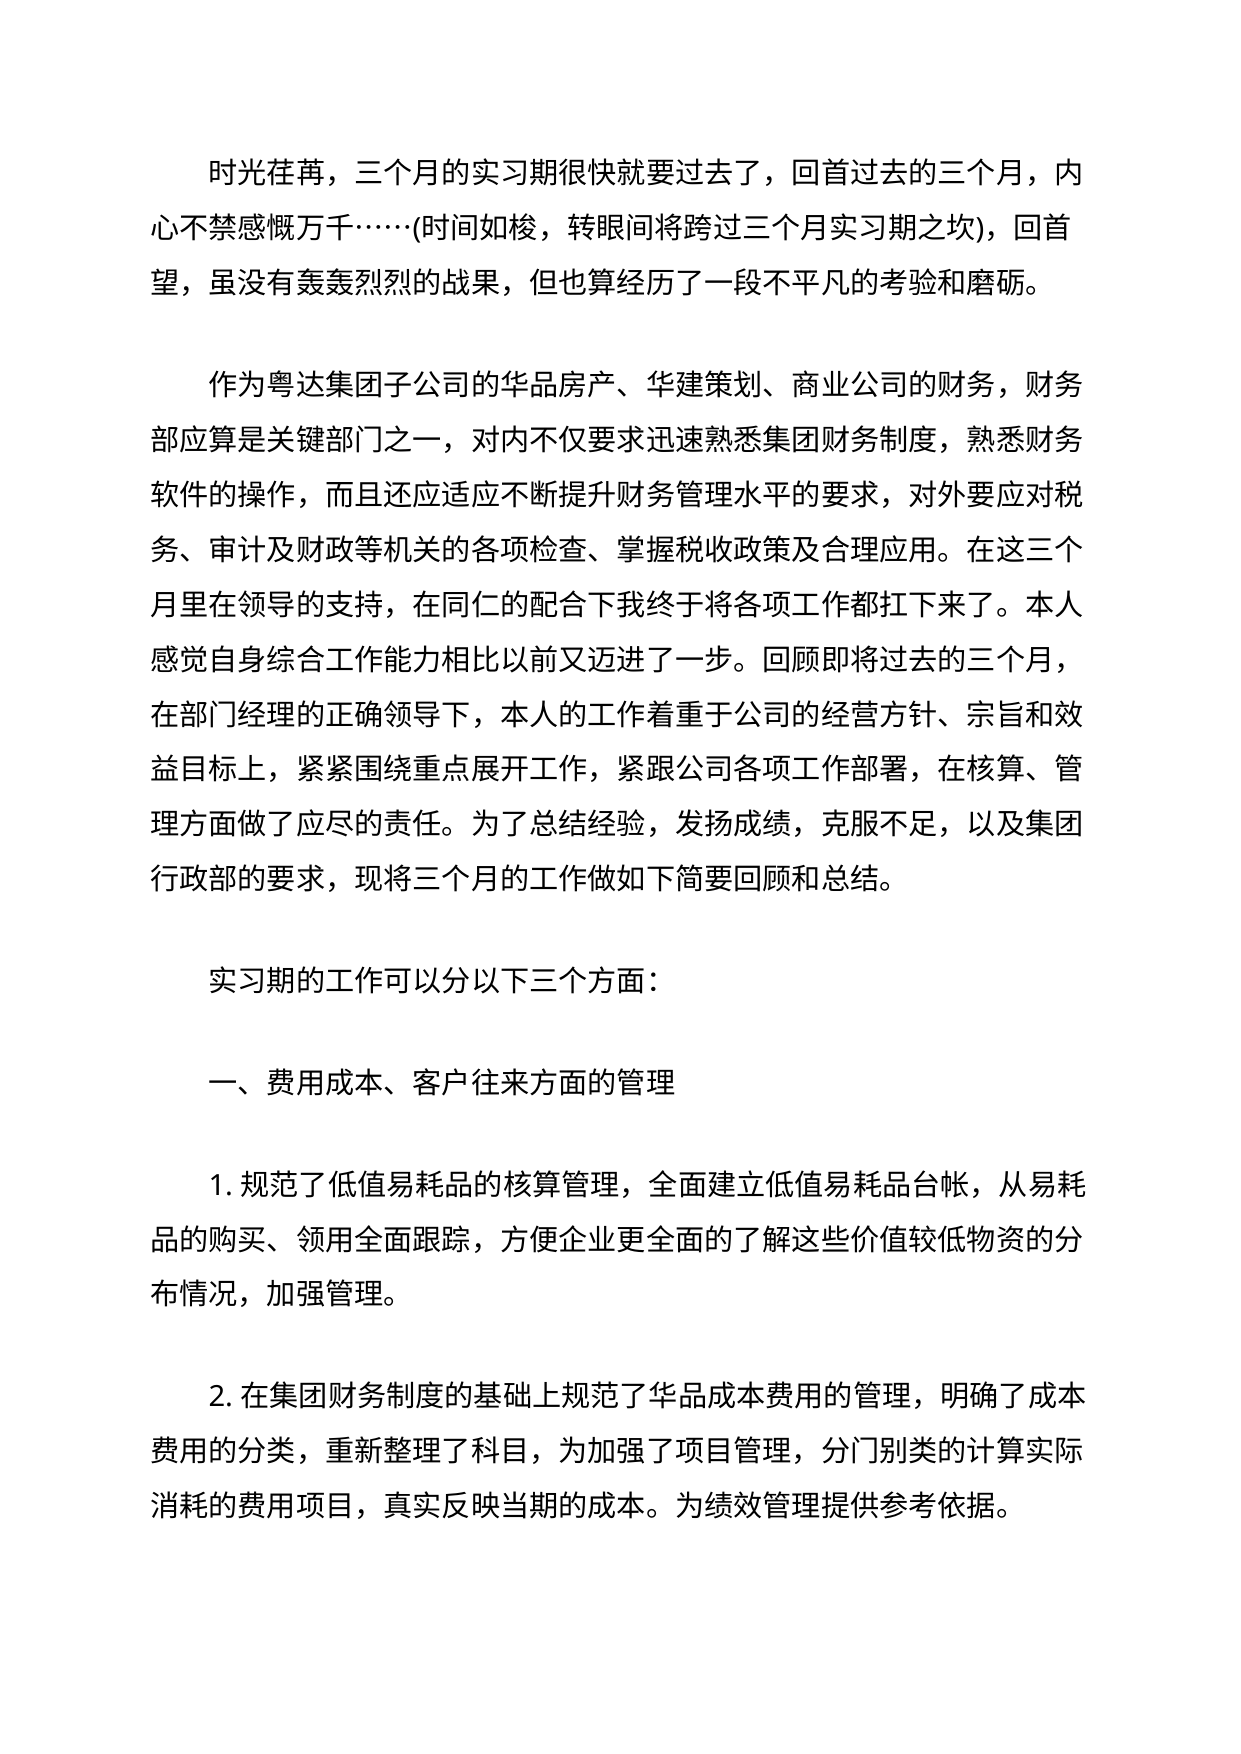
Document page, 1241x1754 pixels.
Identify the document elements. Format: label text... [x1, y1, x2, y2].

text 1. 规范了低值易耗品的核算管理，全面建立低值易耗品台帐，从易耗品的购买、领用全面跟踪，方便企业更全面的了解这些价值较低物资的分布情况，加强管理。 [150, 1161, 1090, 1313]
text 一、费用成本、客户往来方面的管理 [150, 1059, 1090, 1102]
text 实习期的工作可以分以下三个方面： [150, 957, 1090, 1000]
text 作为粤达集团子公司的华品房产、华建策划、商业公司的财务，财务部应算是关键部门之一，对内不仅要求迅速熟悉集团财务制度，熟悉财务软件的操作，而且还应适应不断提升财务管理水平的要求，对外要应对税务、审计及财政等机关的各项检查、掌握税收政策及合理应用。在这三个月里在领导的支持，在同仁的配合下我终于将各项工作都扛下来了。本人感觉自身综合工作能力相比以前又迈进了一步。回顾即将过去的三个月，在部门经理的正确领导下，本人的工作着重于公司的经营方针、宗旨和效益目标上，紧紧围绕重点展开工作，紧跟公司各项工作部署，在核算、管理方面做了应尽的责任。为了总结经验，发扬成绩，克服不足，以及集团行政部的要求，现将三个月的工作做如下简要回顾和总结。 [150, 362, 1090, 898]
text 2. 在集团财务制度的基础上规范了华品成本费用的管理，明确了成本费用的分类，重新整理了科目，为加强了项目管理，分门别类的计算实际消耗的费用项目，真实反映当期的成本。为绩效管理提供参考依据。 [150, 1373, 1090, 1525]
text 时光荏苒，三个月的实习期很快就要过去了，回首过去的三个月，内心不禁感慨万千……(时间如梭，转眼间将跨过三个月实习期之坎)，回首望，虽没有轰轰烈烈的战果，但也算经历了一段不平凡的考验和磨砺。 [150, 150, 1090, 302]
